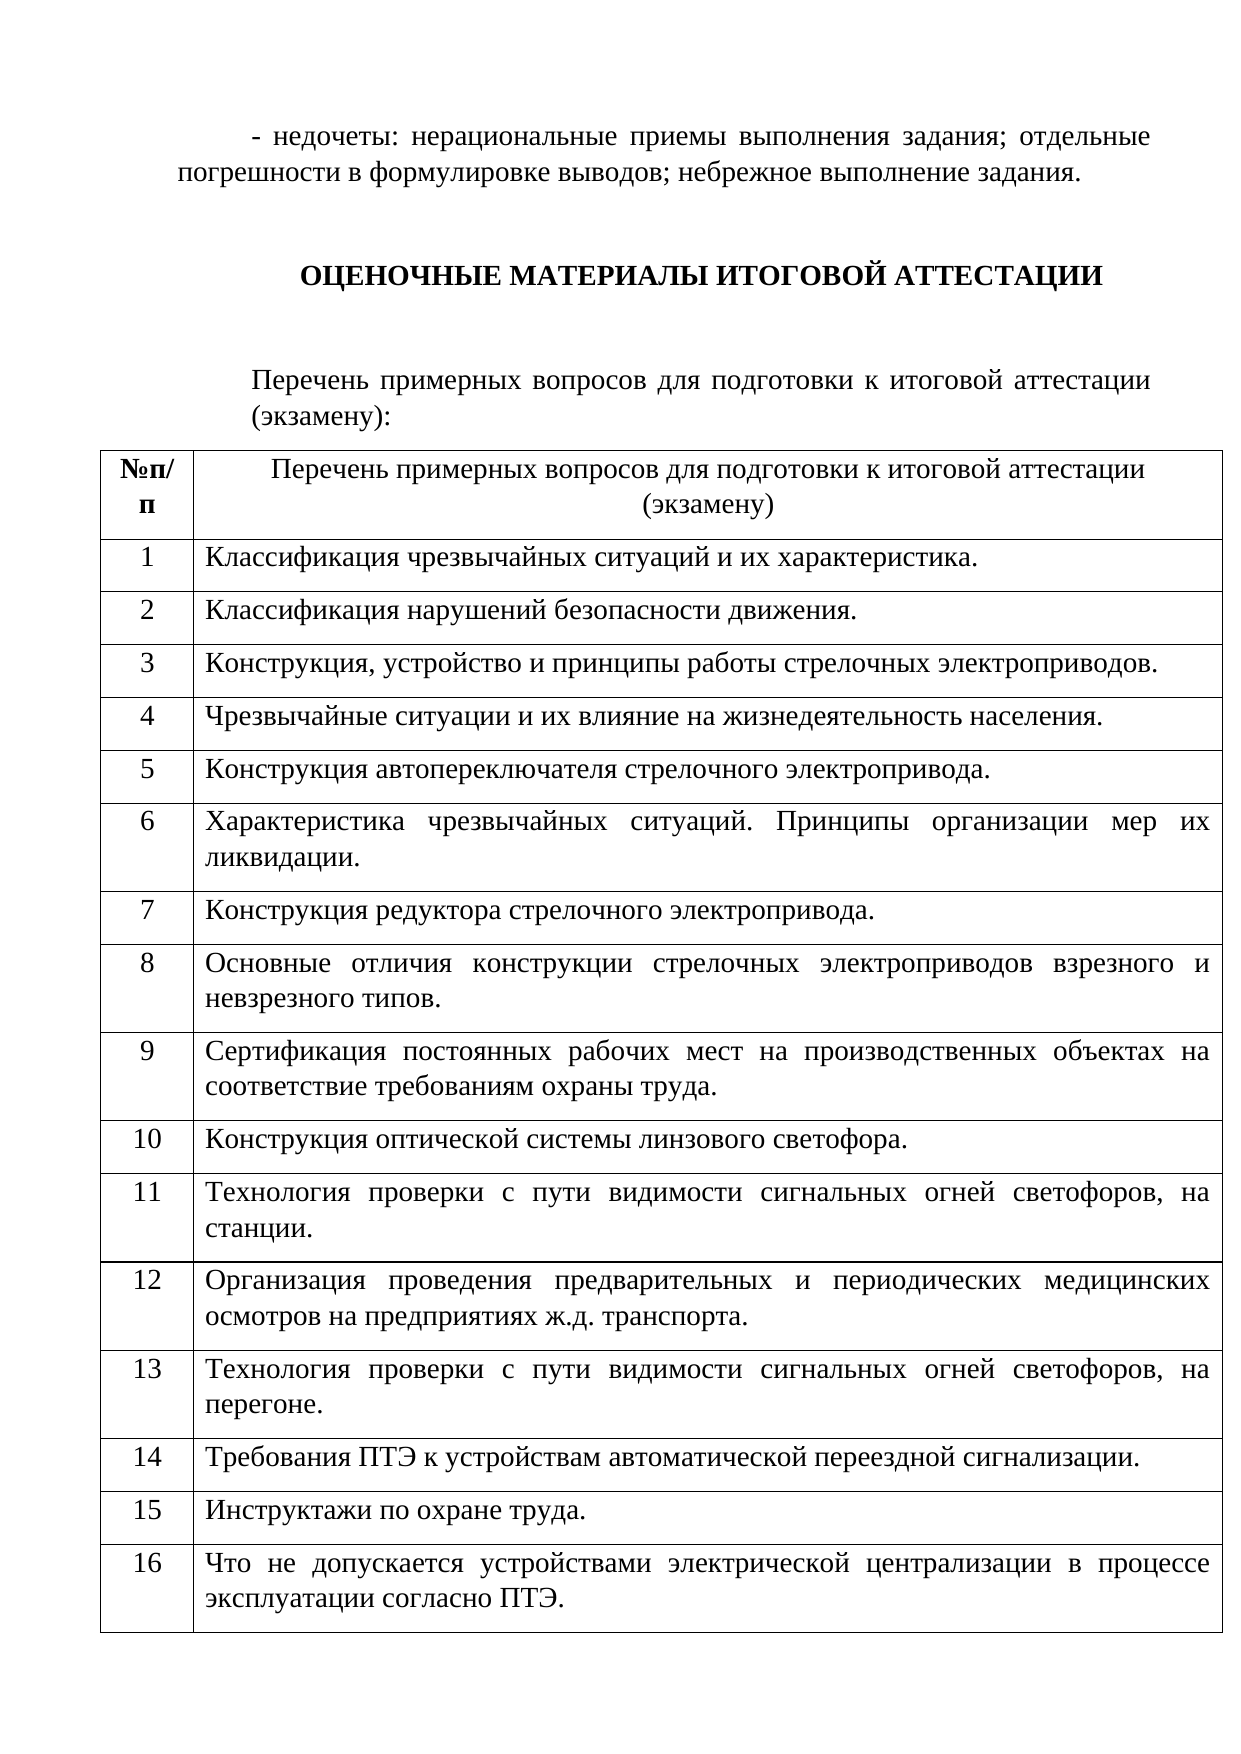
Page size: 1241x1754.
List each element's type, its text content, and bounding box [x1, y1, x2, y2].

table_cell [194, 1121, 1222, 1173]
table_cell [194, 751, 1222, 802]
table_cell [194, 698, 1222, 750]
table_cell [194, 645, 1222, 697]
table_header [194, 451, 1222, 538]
text - недочеты: нерациональные приемы выполнения задания; отдельные погрешности в формулировке выводов; небрежное выполнение задания. [177, 118, 1152, 187]
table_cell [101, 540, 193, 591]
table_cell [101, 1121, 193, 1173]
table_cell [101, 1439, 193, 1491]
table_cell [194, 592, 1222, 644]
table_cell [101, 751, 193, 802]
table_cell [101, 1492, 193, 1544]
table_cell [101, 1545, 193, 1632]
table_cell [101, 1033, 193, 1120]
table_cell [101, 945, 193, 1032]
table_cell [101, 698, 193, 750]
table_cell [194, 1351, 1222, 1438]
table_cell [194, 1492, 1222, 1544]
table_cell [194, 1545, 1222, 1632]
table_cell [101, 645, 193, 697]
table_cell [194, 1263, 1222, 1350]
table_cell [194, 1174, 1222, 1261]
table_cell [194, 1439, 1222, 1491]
text ОЦЕНОЧНЫЕ МАТЕРИАЛЫ ИТОГОВОЙ АТТЕСТАЦИИ [177, 258, 1152, 292]
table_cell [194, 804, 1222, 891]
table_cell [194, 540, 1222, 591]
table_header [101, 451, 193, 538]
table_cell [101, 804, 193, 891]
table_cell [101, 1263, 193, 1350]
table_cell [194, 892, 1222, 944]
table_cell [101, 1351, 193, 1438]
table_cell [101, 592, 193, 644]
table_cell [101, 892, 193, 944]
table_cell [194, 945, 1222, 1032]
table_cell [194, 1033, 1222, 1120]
text Перечень примерных вопросов для подготовки к итоговой аттестации (экзамену): [251, 362, 1152, 431]
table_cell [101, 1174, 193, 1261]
